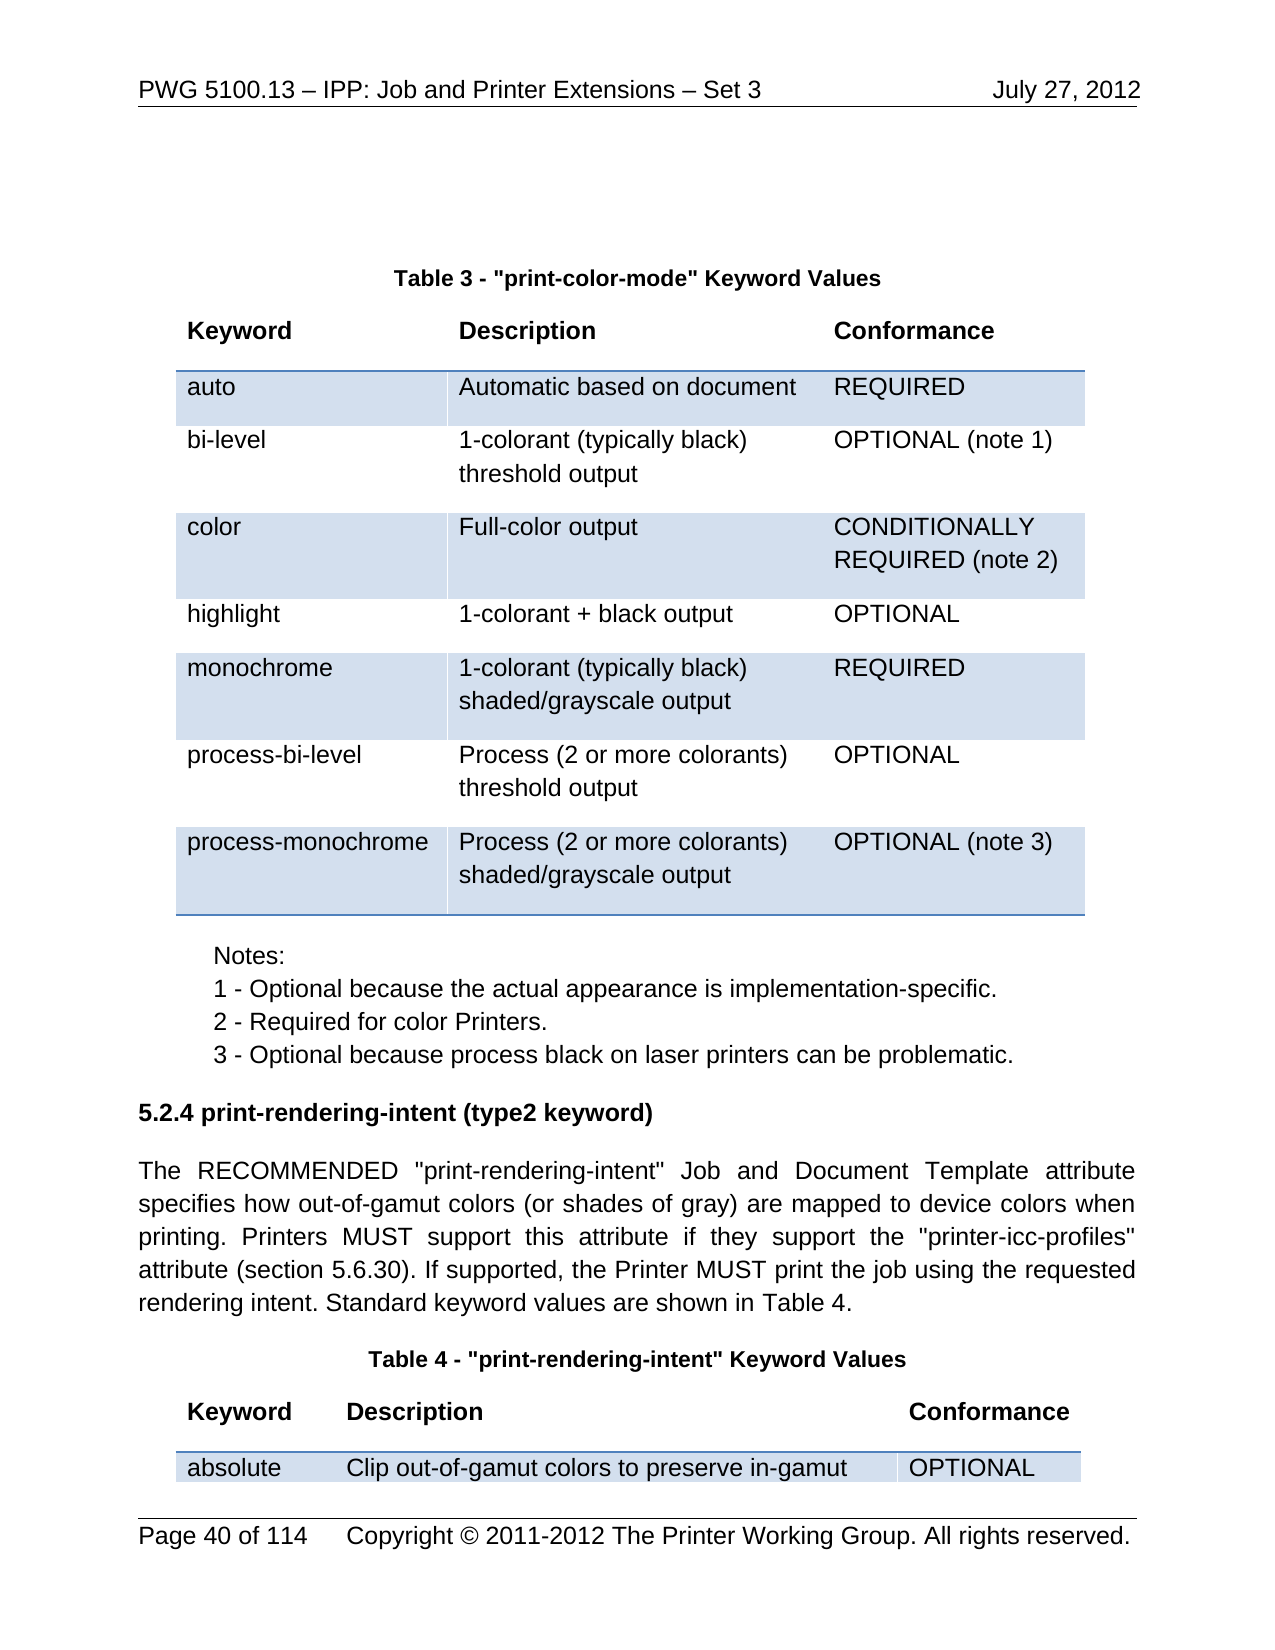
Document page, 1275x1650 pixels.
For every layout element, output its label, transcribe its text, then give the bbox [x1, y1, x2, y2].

table_cell OPTIONAL [822, 740, 1085, 827]
table_header Conformance [898, 1397, 1081, 1451]
text Table 4 - "print-rendering-intent" Keyword Values [138, 1346, 1137, 1372]
table_cell REQUIRED [822, 653, 1085, 740]
table_header Keyword [176, 316, 447, 369]
table_header Conformance [822, 316, 1085, 369]
table_cell OPTIONAL [822, 599, 1085, 653]
table_cell auto [176, 372, 447, 426]
table_cell bi-level [176, 426, 447, 512]
table_cell Process (2 or more colorants) shaded/grayscale output [448, 827, 822, 914]
table_cell REQUIRED [822, 372, 1085, 426]
table_cell monochrome [176, 653, 447, 740]
text print-rendering-intent (type2 keyword) [138, 1098, 1137, 1127]
table_cell CONDITIONALLY REQUIRED (note 2) [822, 513, 1085, 599]
list 3 - Optional because process black on laser printers can be problematic. [213, 1040, 1137, 1069]
table_cell Full-color output [448, 513, 822, 599]
list Notes: [213, 941, 1137, 969]
table_cell OPTIONAL (note 3) [822, 827, 1085, 914]
table_header Description [335, 1397, 897, 1451]
table_cell 1-colorant (typically black) threshold output [448, 426, 822, 512]
table_cell Automatic based on document [448, 372, 822, 426]
table_cell absolute [176, 1453, 335, 1482]
table_cell process-bi-level [176, 740, 447, 827]
list 1 - Optional because the actual appearance is implementation-specific. [213, 974, 1137, 1003]
table_header Keyword [176, 1397, 335, 1451]
table_header Description [448, 316, 822, 369]
table_cell 1-colorant + black output [448, 599, 822, 653]
table_cell color [176, 513, 447, 599]
table_cell highlight [176, 599, 447, 653]
text Table 3 - "print-color-mode" Keyword Values [138, 265, 1137, 291]
text The RECOMMENDED "print-rendering-intent" Job and Document Template attribute specifies how out-of-gamut colors (or shades of gray) are mapped to device colors when printing. Printers MUST support this attribute if they support the "printer-icc-profiles" attribute (section 5.6.30). If supported, the Printer MUST print the job using the requested rendering intent. Standard keyword values are shown in Table 4. [138, 1156, 1137, 1317]
table_cell 1-colorant (typically black) shaded/grayscale output [448, 653, 822, 740]
table_cell OPTIONAL (note 1) [822, 426, 1085, 512]
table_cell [335, 1453, 897, 1482]
table_cell OPTIONAL [898, 1453, 1081, 1482]
table_cell process-monochrome [176, 827, 447, 914]
table_cell Process (2 or more colorants) threshold output [448, 740, 822, 827]
list 2 - Required for color Printers. [213, 1007, 1137, 1036]
